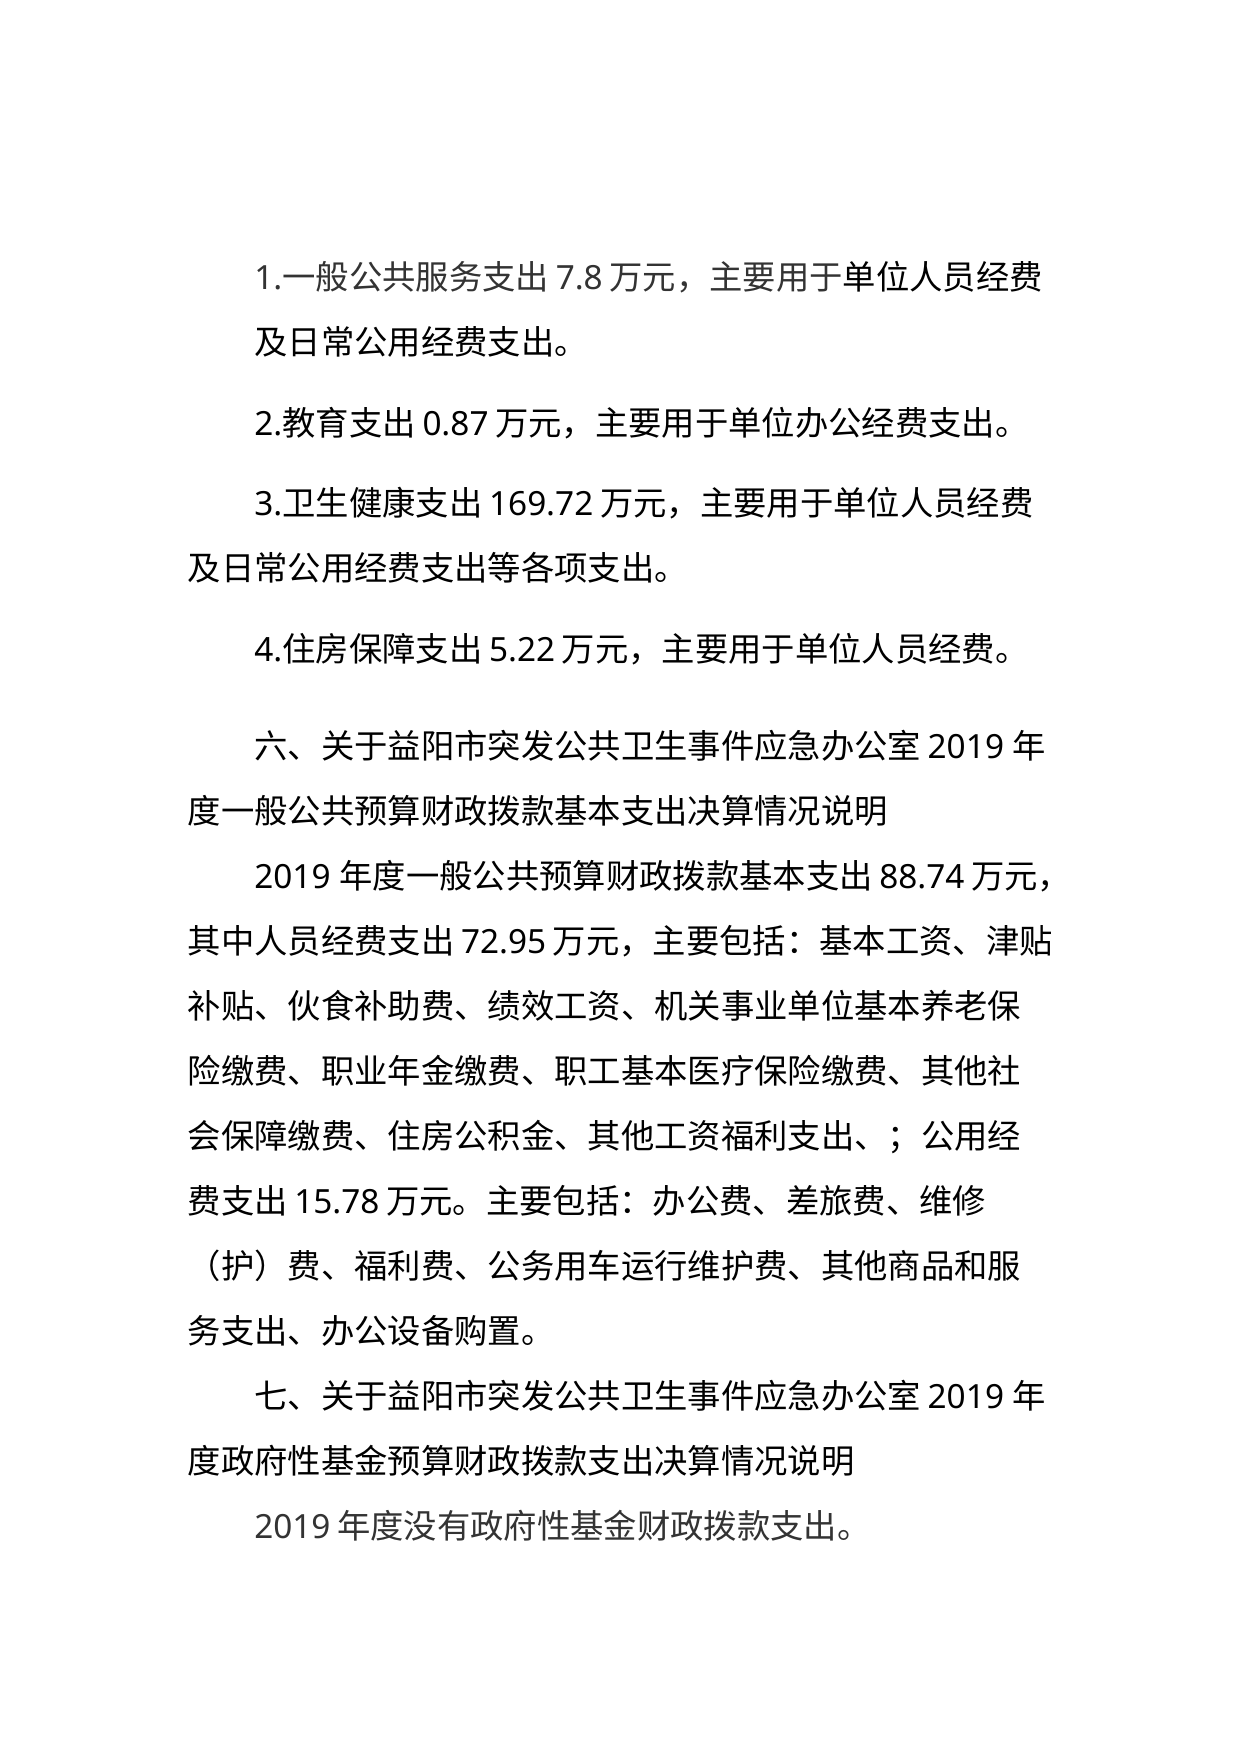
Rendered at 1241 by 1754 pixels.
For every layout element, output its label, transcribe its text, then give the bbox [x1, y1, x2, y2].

text 2019 年度一般公共预算财政拨款基本支出88.74万元，其中人员经费支出72.95万元，主要包括：基本工资、津贴补贴、伙食补助费、绩效工资、机关事业单位基本养老保险缴费、职业年金缴费、职工基本医疗保险缴费、其他社会保障缴费、住房公积金、其他工资福利支出、；公用经费支出15.78万元。主要包括：办公费、差旅费、维修（护）费、福利费、公务用车运行维护费、其他商品和服务支出、办公设备购置。 [187, 842, 1053, 1362]
text 七、关于益阳市突发公共卫生事件应急办公室2019 年度政府性基金预算财政拨款支出决算情况说明 [187, 1362, 1053, 1492]
text 2019年度没有政府性基金财政拨款支出。 [187, 1492, 1053, 1557]
list 2.教育支出0.87万元，主要用于单位办公经费支出。 [254, 388, 1053, 453]
text 六、关于益阳市突发公共卫生事件应急办公室2019 年度一般公共预算财政拨款基本支出决算情况说明 [187, 712, 1053, 842]
text 3.卫生健康支出169.72万元，主要用于单位人员经费及日常公用经费支出等各项支出。 [187, 469, 1053, 599]
text 4.住房保障支出5.22万元，主要用于单位人员经费。 [187, 614, 1053, 679]
list 1.一般公共服务支出7.8万元，主要用于单位人员经费及日常公用经费支出。 [254, 243, 1053, 373]
